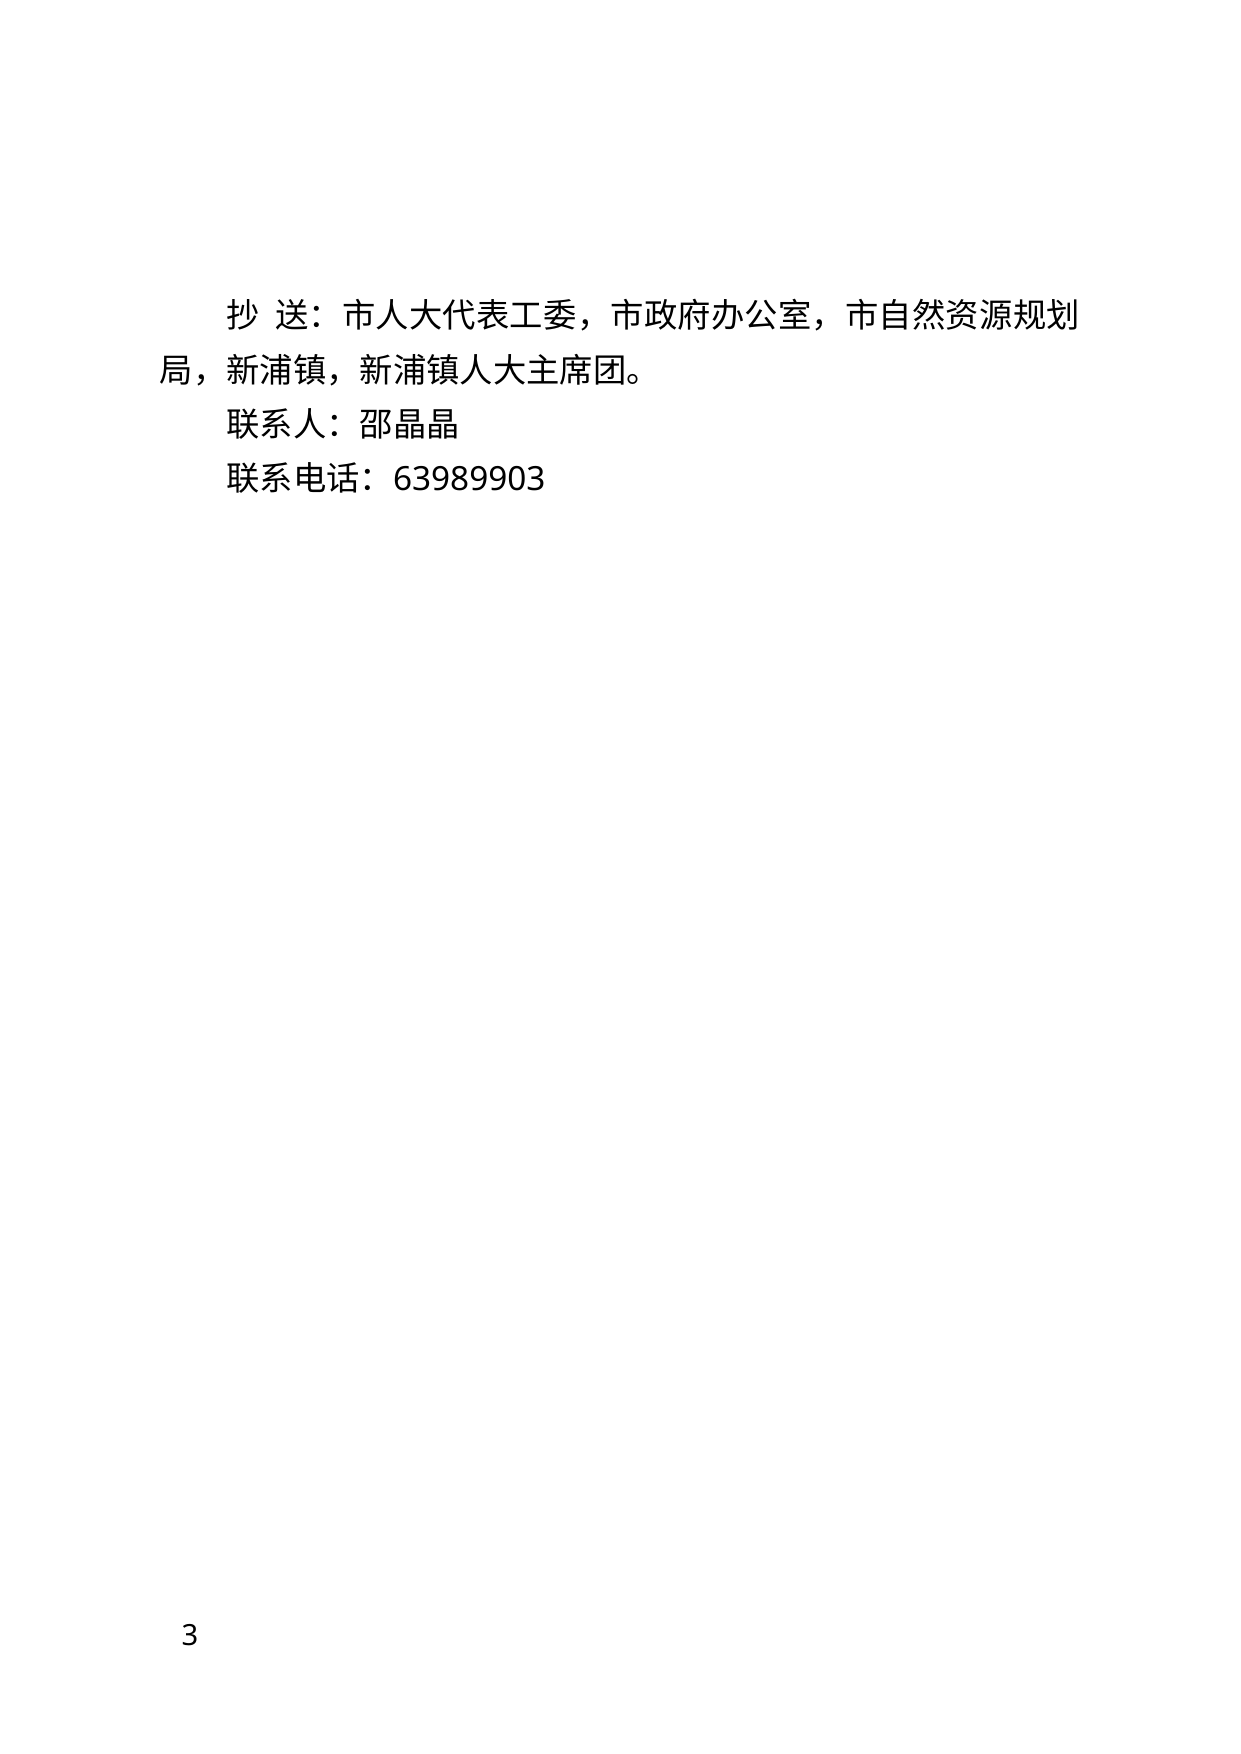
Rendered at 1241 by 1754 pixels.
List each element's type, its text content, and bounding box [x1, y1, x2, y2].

text 联系人：邵晶晶 [159, 393, 1081, 447]
text 抄 送：市人大代表工委，市政府办公室，市自然资源规划局，新浦镇，新浦镇人大主席团。 [159, 284, 1081, 393]
text 联系电话：63989903 [159, 447, 1081, 501]
